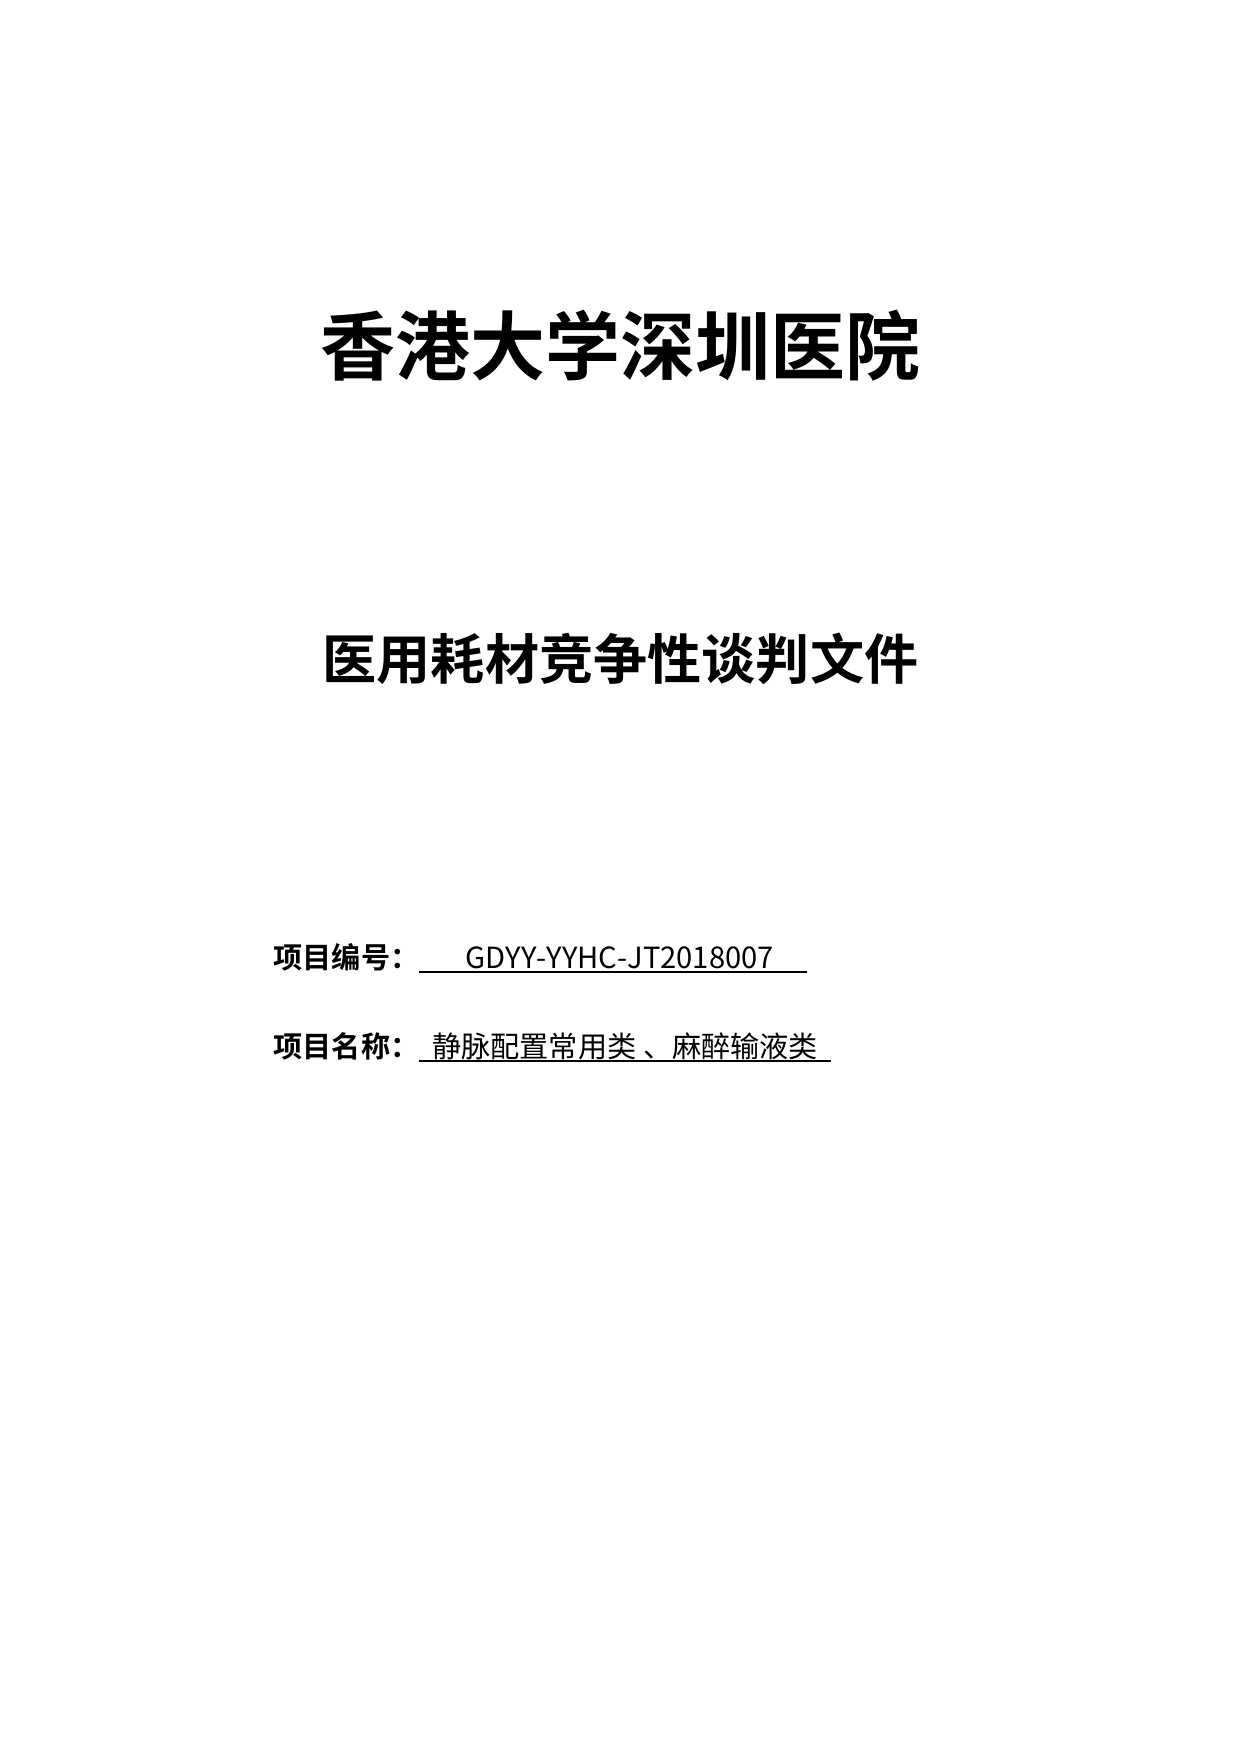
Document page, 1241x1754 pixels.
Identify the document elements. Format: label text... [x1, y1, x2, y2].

text 项目编号： GDYY-YYHC-JT2018007 [215, 922, 1063, 989]
text 项目名称： 静脉配置常用类 、麻醉输液类 [215, 1011, 1063, 1078]
text 香港大学深圳医院 [177, 274, 1063, 410]
text 医用耗材竞争性谈判文件 [177, 605, 1063, 707]
